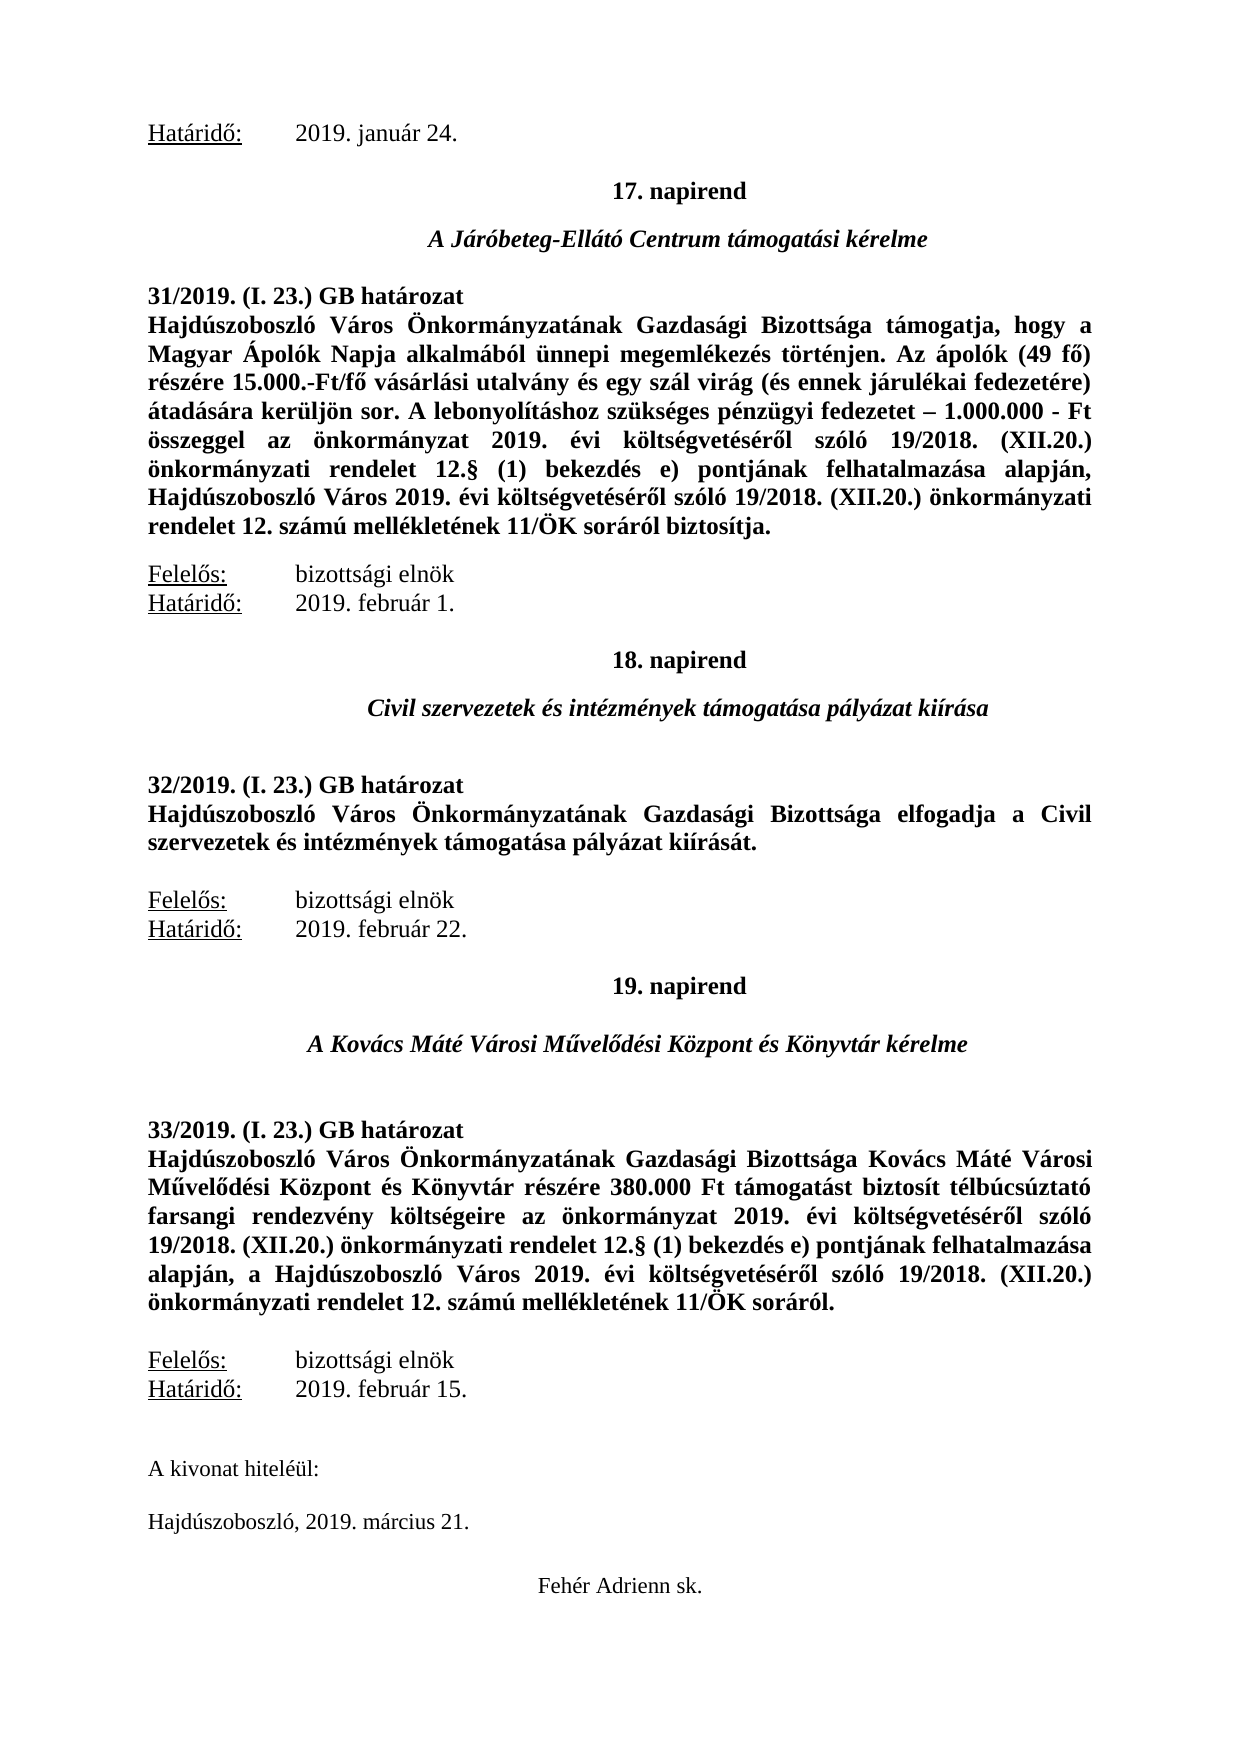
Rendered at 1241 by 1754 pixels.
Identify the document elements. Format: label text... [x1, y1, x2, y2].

text Határidő: 2019. február 15. [148, 1374, 1093, 1402]
text Hajdúszoboszló Város Önkormányzatának Gazdasági Bizottsága elfogadja a Civil szervezetek és intézmények támogatása pályázat kiírását. [148, 799, 1093, 856]
text A kivonat hiteléül: [148, 1455, 1093, 1481]
text Felelős: bizottsági elnök [148, 885, 1093, 914]
list napirend [266, 645, 1093, 674]
text Határidő: 2019. február 1. [148, 588, 1093, 617]
text Felelős: bizottsági elnök [148, 559, 1093, 588]
text A Kovács Máté Városi Művelődési Központ és Könyvtár kérelme [185, 1029, 1093, 1057]
text 32/2019. (I. 23.) GB határozat [148, 770, 1093, 799]
text Hajdúszoboszló, 2019. március 21. [148, 1508, 1093, 1534]
text Határidő: 2019. február 22. [148, 914, 1093, 942]
text Civil szervezetek és intézmények támogatása pályázat kiírása [266, 693, 1093, 722]
text Határidő: 2019. január 24. [148, 118, 1093, 147]
text Hajdúszoboszló Város Önkormányzatának Gazdasági Bizottsága Kovács Máté Városi Művelődési Központ és Könyvtár részére 380.000 Ft támogatást biztosít télbúcsúztató farsangi rendezvény költségeire az önkormányzat 2019. évi költségvetéséről szóló 19/2018. (XII.20.) önkormányzati rendelet 12.§ (1) bekezdés e) pontjának felhatalmazása alapján, a Hajdúszoboszló Város 2019. évi költségvetéséről szóló 19/2018. (XII.20.) önkormányzati rendelet 12. számú mellékletének 11/ÖK soráról. [148, 1144, 1093, 1316]
text Fehér Adrienn sk. [148, 1572, 1093, 1599]
list napirend [266, 176, 1093, 204]
text 31/2019. (I. 23.) GB határozat [148, 281, 1093, 310]
list napirend [266, 971, 1093, 1000]
text Hajdúszoboszló Város Önkormányzatának Gazdasági Bizottsága támogatja, hogy a Magyar Ápolók Napja alkalmából ünnepi megemlékezés történjen. Az ápolók (49 fő) részére 15.000.-Ft/fő vásárlási utalvány és egy szál virág (és ennek járulékai fedezetére) átadására kerüljön sor. A lebonyolításhoz szükséges pénzügyi fedezetet – 1.000.000 - Ft összeggel az önkormányzat 2019. évi költségvetéséről szóló 19/2018. (XII.20.) önkormányzati rendelet 12.§ (1) bekezdés e) pontjának felhatalmazása alapján, Hajdúszoboszló Város 2019. évi költségvetéséről szóló 19/2018. (XII.20.) önkormányzati rendelet 12. számú mellékletének 11/ÖK soráról biztosítja. [148, 310, 1093, 540]
text 33/2019. (I. 23.) GB határozat [148, 1115, 1093, 1144]
text A Járóbeteg-Ellátó Centrum támogatási kérelme [266, 224, 1093, 252]
text Felelős: bizottsági elnök [148, 1345, 1093, 1374]
